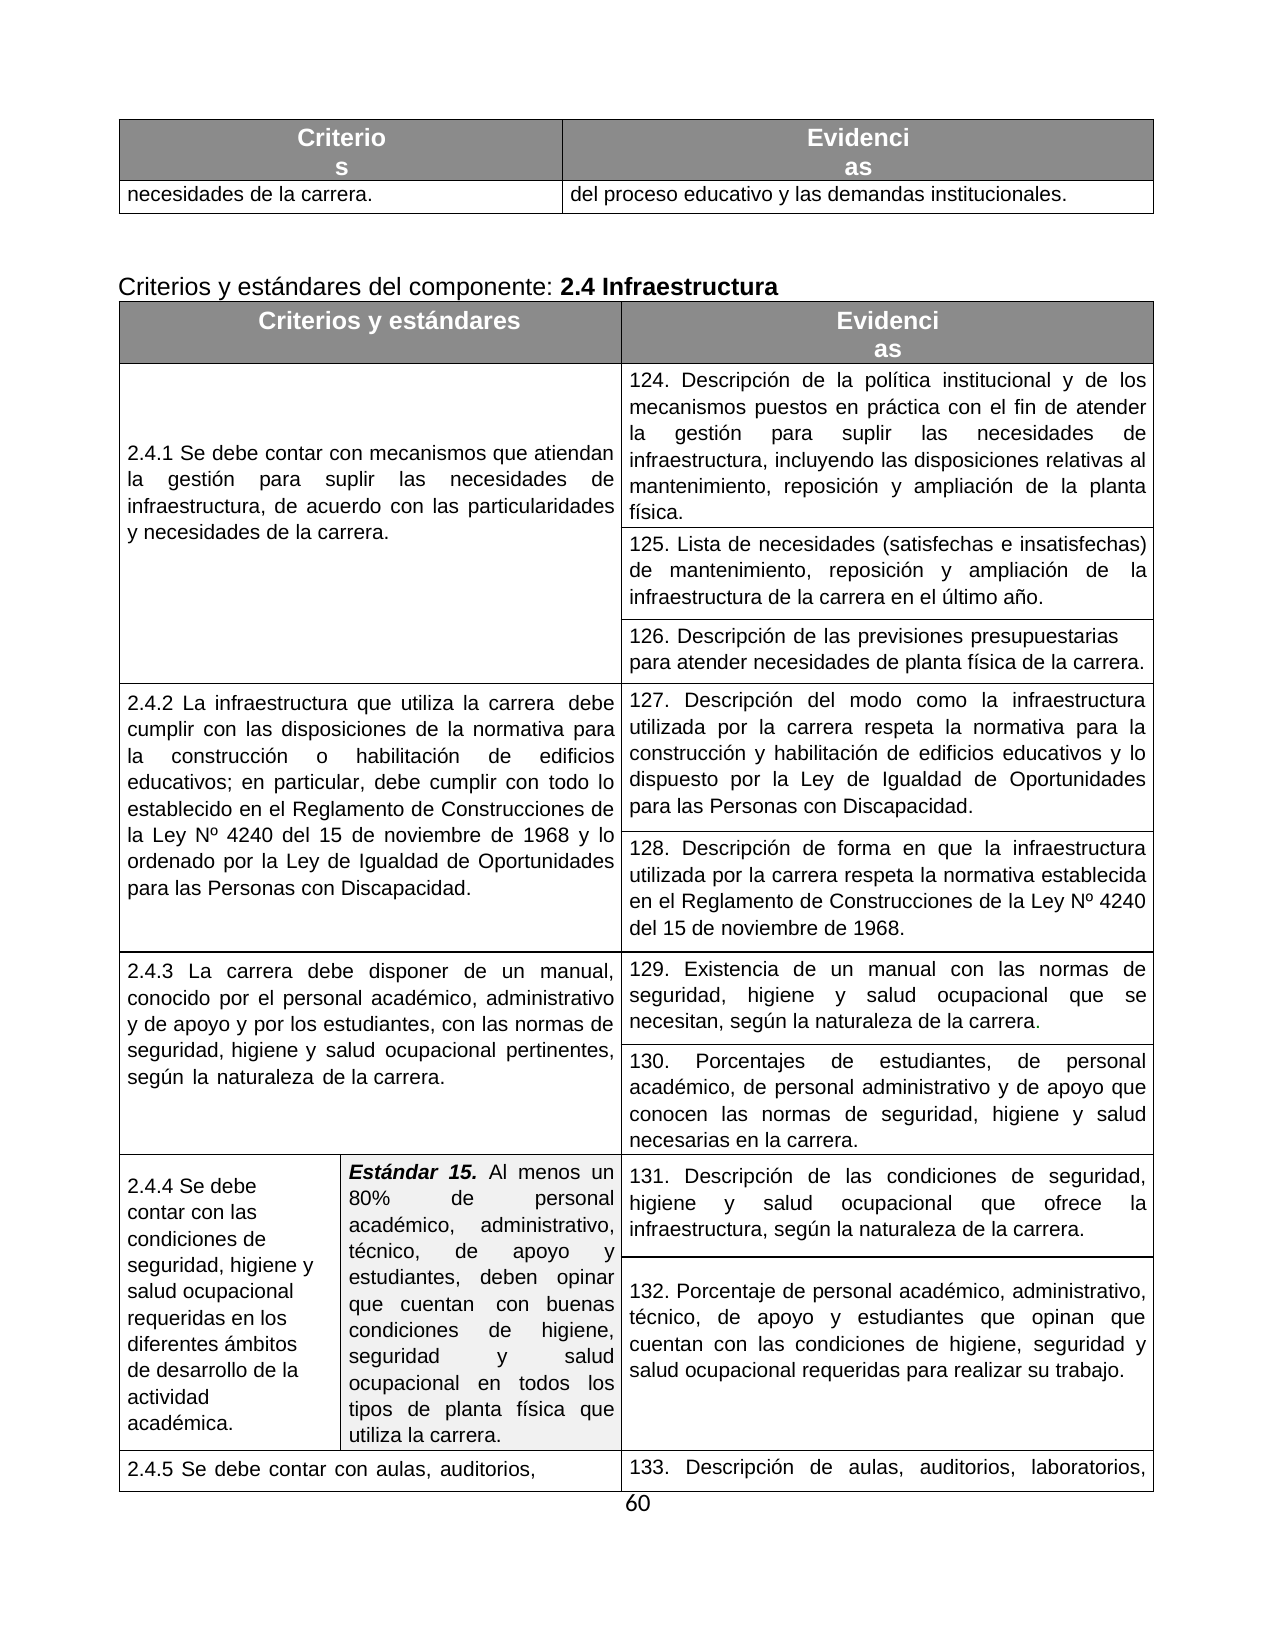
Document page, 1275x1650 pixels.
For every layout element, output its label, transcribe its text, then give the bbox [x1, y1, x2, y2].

table_cell 130. Porcentajes de estudiantes, de personal académico, de personal administrativo y de apoyo que conocen las normas de seguridad, higiene y salud necesarias en la carrera. [622, 1045, 1153, 1154]
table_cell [120, 1451, 621, 1491]
text Criterios y estándares del componente: 2.4 Infraestructura [118, 272, 1233, 301]
table_cell 125. Lista de necesidades (satisfechas e insatisfechas) de mantenimiento, reposición y ampliación de la infraestructura de la carrera en el último año. [622, 528, 1153, 619]
table_header Criterios y estándares [120, 302, 621, 363]
table_header Criterios [120, 120, 562, 180]
table_cell 2.4.4 Se debe contar con las condiciones de seguridad, higiene y salud ocupacional requeridas en los diferentes ámbitos de desarrollo de la actividad académica. [120, 1155, 340, 1450]
table_cell 132. Porcentaje de personal académico, administrativo, técnico, de apoyo y estudiantes que opinan que cuentan con las condiciones de higiene, seguridad y salud ocupacional requeridas para realizar su trabajo. [622, 1258, 1153, 1450]
table_cell 128. Descripción de forma en que la infraestructura utilizada por la carrera respeta la normativa establecida en el Reglamento de Construcciones de la Ley Nº 4240 del 15 de noviembre de 1968. [622, 832, 1153, 951]
table_cell 2.4.1 Se debe contar con mecanismos que atiendan la gestión para suplir las necesidades de infraestructura, de acuerdo con las particularidades y necesidades de la carrera. [120, 364, 621, 683]
table_header Evidencias [563, 120, 1153, 180]
table_cell 2.4.2 La infraestructura que utiliza la carrera debe cumplir con las disposiciones de la normativa para la construcción o habilitación de edificios educativos; en particular, debe cumplir con todo lo establecido en el Reglamento de Construcciones de la Ley Nº 4240 del 15 de noviembre de 1968 y lo ordenado por la Ley de Igualdad de Oportunidades para las Personas con Discapacidad. [120, 684, 621, 951]
table_cell Estándar 15. Al menos un 80% de personal académico, administrativo, técnico, de apoyo y estudiantes, deben opinar que cuentan con buenas condiciones de higiene, seguridad y salud ocupacional en todos los tipos de planta física que utiliza la carrera. [341, 1155, 621, 1450]
table_cell necesidades de la carrera. [120, 181, 562, 213]
table_cell 127. Descripción del modo como la infraestructura utilizada por la carrera respeta la normativa para la construcción y habilitación de edificios educativos y lo dispuesto por la Ley de Igualdad de Oportunidades para las Personas con Discapacidad. [622, 684, 1153, 831]
table_cell 2.4.3 La carrera debe disponer de un manual, conocido por el personal académico, administrativo y de apoyo y por los estudiantes, con las normas de seguridad, higiene y salud ocupacional pertinentes, según la naturaleza de la carrera. [120, 953, 621, 1154]
table_cell 131. Descripción de las condiciones de seguridad, higiene y salud ocupacional que ofrece la infraestructura, según la naturaleza de la carrera. [622, 1155, 1153, 1256]
table_cell 126. Descripción de las previsiones presupuestarias para atender necesidades de planta física de la carrera. [622, 620, 1153, 683]
table_cell del proceso educativo y las demandas institucionales. [563, 181, 1153, 213]
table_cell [622, 1451, 1153, 1491]
table_cell 124. Descripción de la política institucional y de los mecanismos puestos en práctica con el fin de atender la gestión para suplir las necesidades de infraestructura, incluyendo las disposiciones relativas al mantenimiento, reposición y ampliación de la planta física. [622, 364, 1153, 527]
table_header Evidencias [622, 302, 1153, 363]
table_cell 129. Existencia de un manual con las normas de seguridad, higiene y salud ocupacional que se necesitan, según la naturaleza de la carrera. [622, 953, 1153, 1043]
